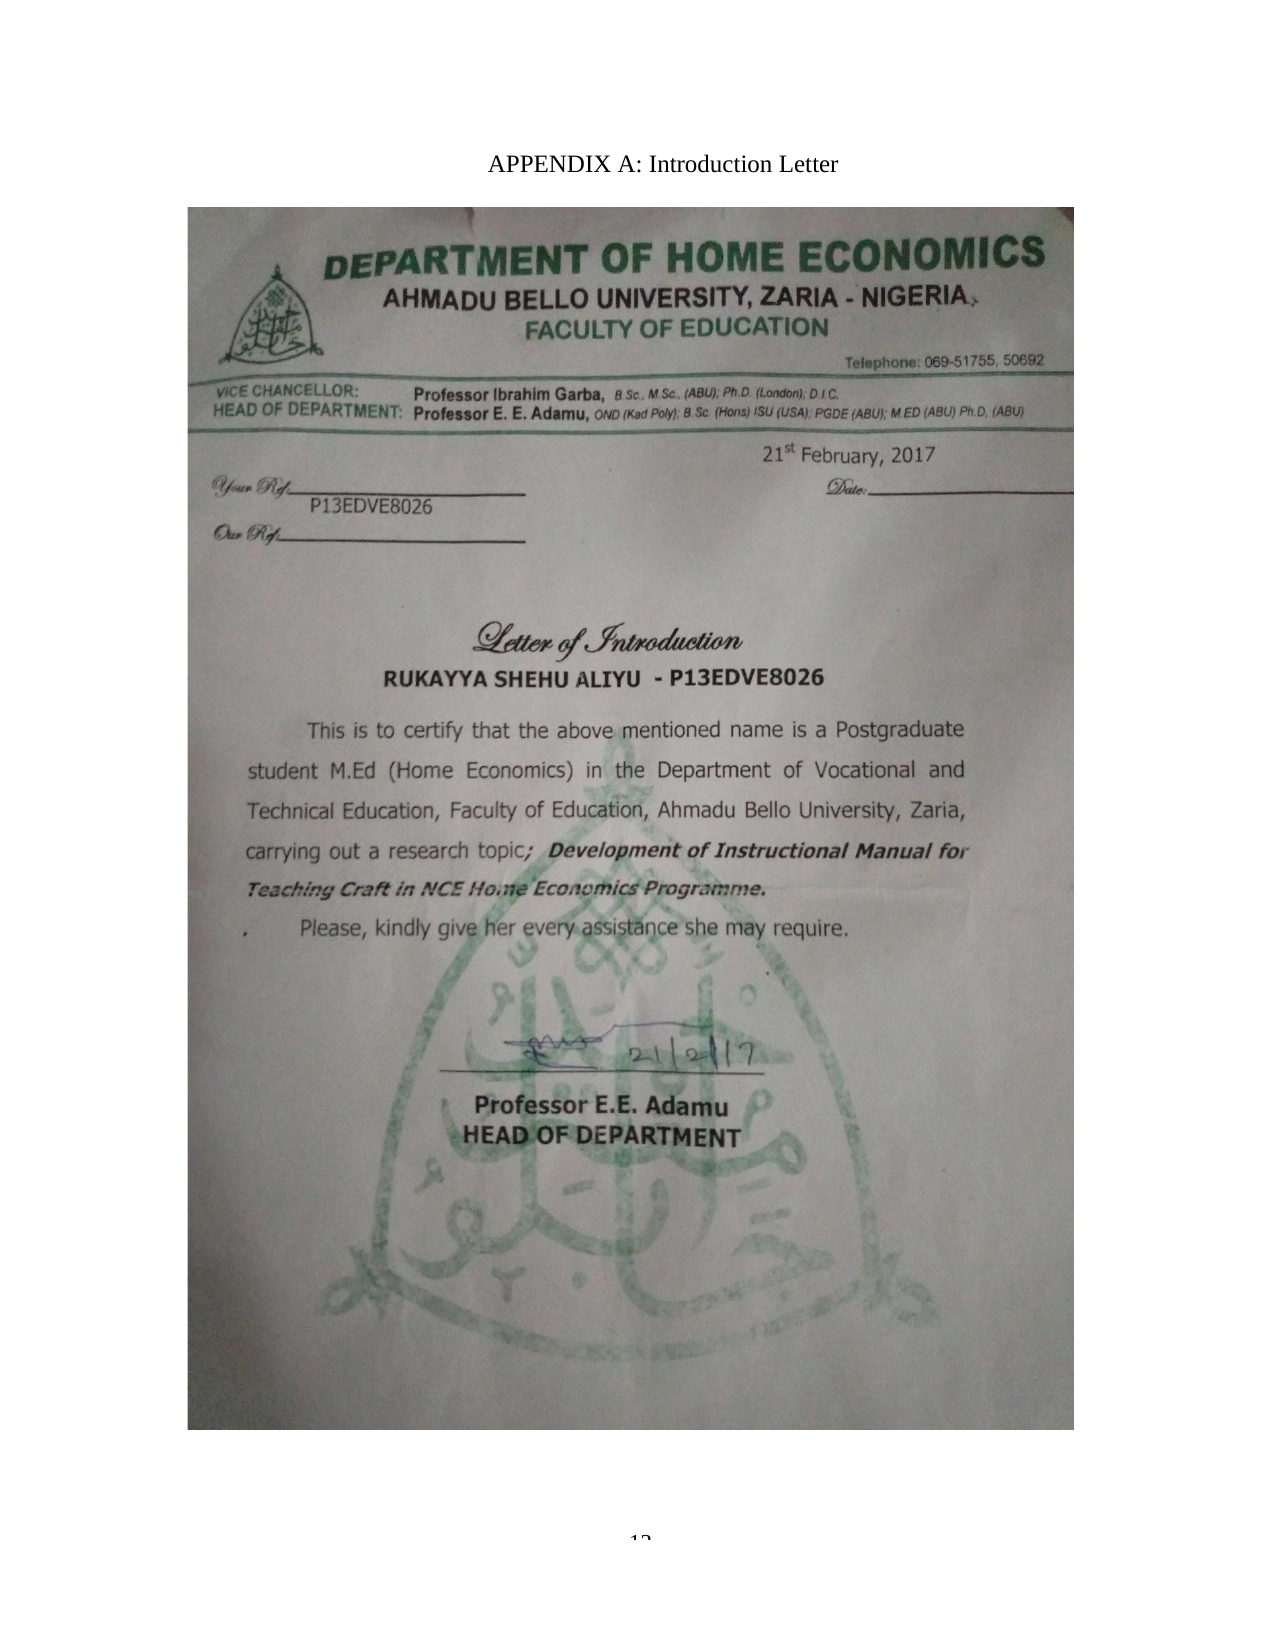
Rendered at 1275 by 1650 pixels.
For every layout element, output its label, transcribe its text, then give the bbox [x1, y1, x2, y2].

picture [187, 207, 1074, 1430]
text APPENDIX A: Introduction Letter [488, 149, 1227, 178]
